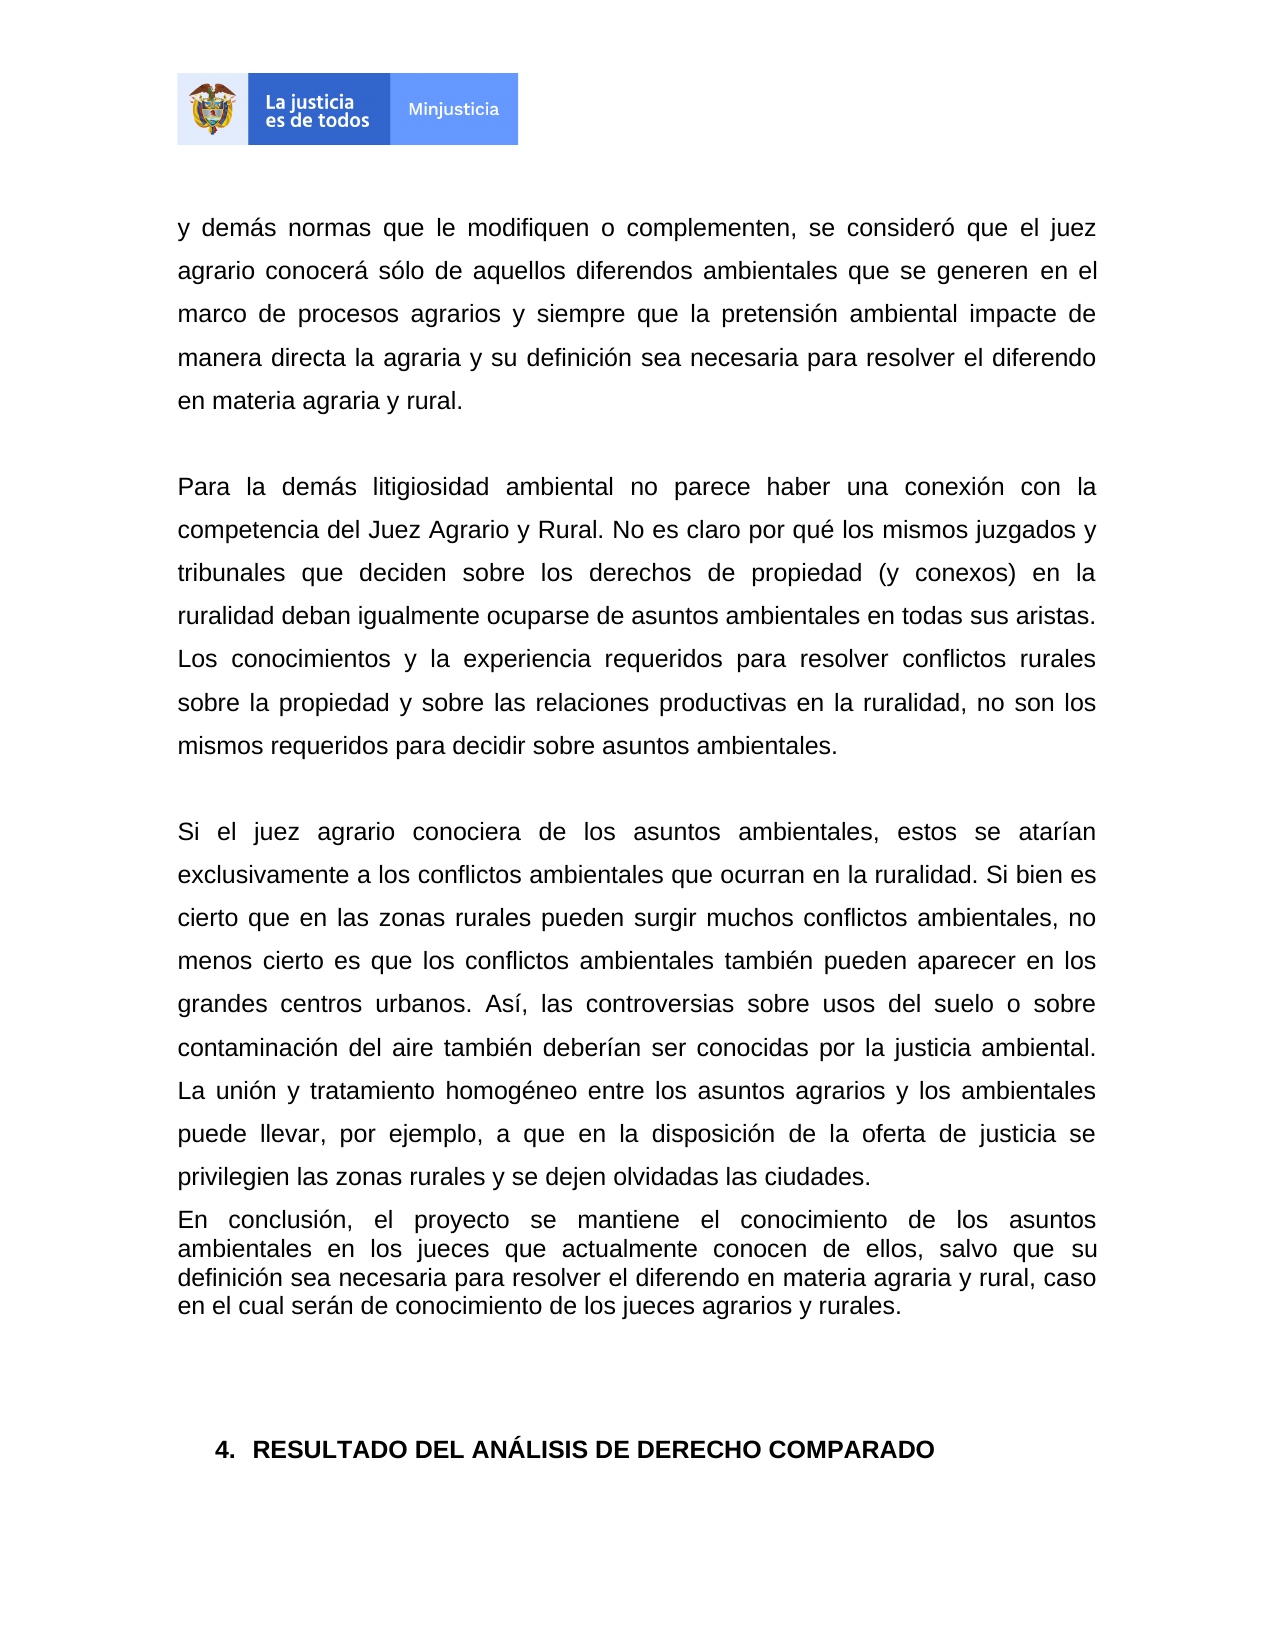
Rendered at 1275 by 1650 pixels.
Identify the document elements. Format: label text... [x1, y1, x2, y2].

text Si el juez agrario conociera de los asuntos ambientales, estos se atarían exclusivamente a los conflictos ambientales que ocurran en la ruralidad. Si bien es cierto que en las zonas rurales pueden surgir muchos conflictos ambientales, no menos cierto es que los conflictos ambientales también pueden aparecer en los grandes centros urbanos. Así, las controversias sobre usos del suelo o sobre contaminación del aire también deberían ser conocidas por la justicia ambiental. La unión y tratamiento homogéneo entre los asuntos agrarios y los ambientales puede llevar, por ejemplo, a que en la disposición de la oferta de justicia se privilegien las zonas rurales y se dejen olvidadas las ciudades. [177, 817, 1098, 1191]
text En conclusión, el proyecto se mantiene el conocimiento de los asuntos ambientales en los jueces que actualmente conocen de ellos, salvo que su definición sea necesaria para resolver el diferendo en materia agraria y rural, caso en el cual serán de conocimiento de los jueces agrarios y rurales. [177, 1205, 1098, 1320]
picture [177, 73, 519, 145]
subtitle RESULTADO DEL ANÁLISIS DE DERECHO COMPARADO [215, 1435, 1098, 1464]
text Para la demás litigiosidad ambiental no parece haber una conexión con la competencia del Juez Agrario y Rural. No es claro por qué los mismos juzgados y tribunales que deciden sobre los derechos de propiedad (y conexos) en la ruralidad deban igualmente ocuparse de asuntos ambientales en todas sus aristas. Los conocimientos y la experiencia requeridos para resolver conflictos rurales sobre la propiedad y sobre las relaciones productivas en la ruralidad, no son los mismos requeridos para decidir sobre asuntos ambientales. [177, 472, 1098, 759]
